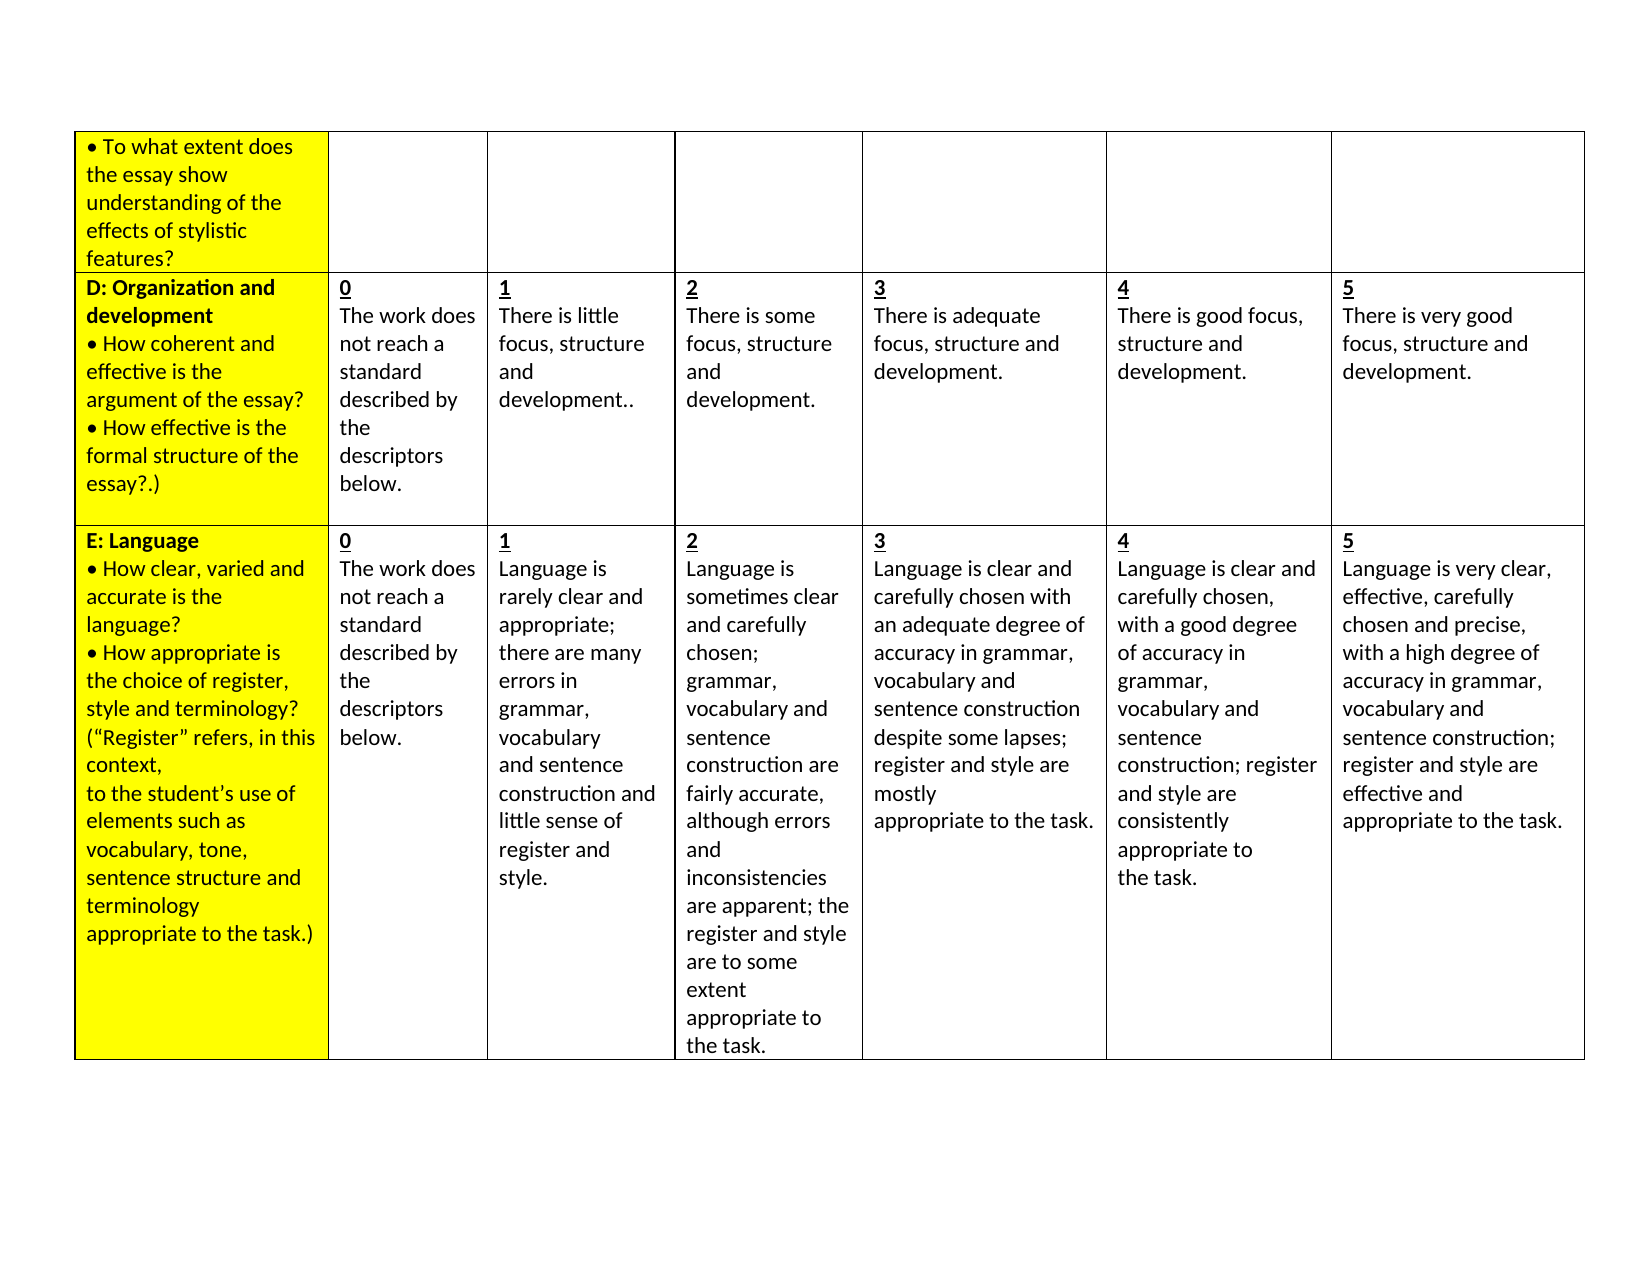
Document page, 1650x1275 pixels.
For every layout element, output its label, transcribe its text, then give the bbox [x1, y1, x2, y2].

table_cell 5 There is very good focus, structure and development. [1332, 273, 1584, 525]
table_cell 1 Language is rarely clear and appropriate; there are many errors in grammar, vocabulary and sentence construction and little sense of register and style. [488, 526, 674, 1059]
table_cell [76, 132, 328, 272]
table_cell 3 There is adequate focus, structure and development. [863, 273, 1106, 525]
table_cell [329, 132, 487, 272]
table_cell 0 The work does not reach a standard described by the descriptors below. [329, 273, 487, 525]
table_cell 2 There is some focus, structure and development. [676, 273, 862, 525]
table_cell 5 Language is very clear, effective, carefully chosen and precise, with a high degree of accuracy in grammar, vocabulary and sentence construction; register and style are effective and appropriate to the task. [1332, 526, 1584, 1059]
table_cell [863, 132, 1106, 272]
table_cell 0 The work does not reach a standard described by the descriptors below. [329, 526, 487, 1059]
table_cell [1332, 132, 1584, 272]
table_cell 4 Language is clear and carefully chosen, with a good degree of accuracy in grammar, vocabulary and sentence construction; register and style are consistently appropriate to the task. [1107, 526, 1331, 1059]
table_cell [488, 132, 674, 272]
table_cell 4 There is good focus, structure and development. [1107, 273, 1331, 525]
table_cell 1 There is little focus, structure and development.. [488, 273, 674, 525]
table_cell D: Organization and development • How coherent and effective is the argument of the essay? • How effective is the formal structure of the essay?.) [76, 273, 328, 525]
table_cell E: Language • How clear, varied and accurate is the language? • How appropriate is the choice of register, style and terminology? (“Register” refers, in this context, to the student’s use of elements such as vocabulary, tone, sentence structure and terminology appropriate to the task.) [76, 526, 328, 1059]
table_cell 3 Language is clear and carefully chosen with an adequate degree of accuracy in grammar, vocabulary and sentence construction despite some lapses; register and style are mostly appropriate to the task. [863, 526, 1106, 1059]
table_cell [1107, 132, 1331, 272]
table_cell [676, 132, 862, 272]
table_cell 2 Language is sometimes clear and carefully chosen; grammar, vocabulary and sentence construction are fairly accurate, although errors and inconsistencies are apparent; the register and style are to some extent appropriate to the task. [676, 526, 862, 1059]
